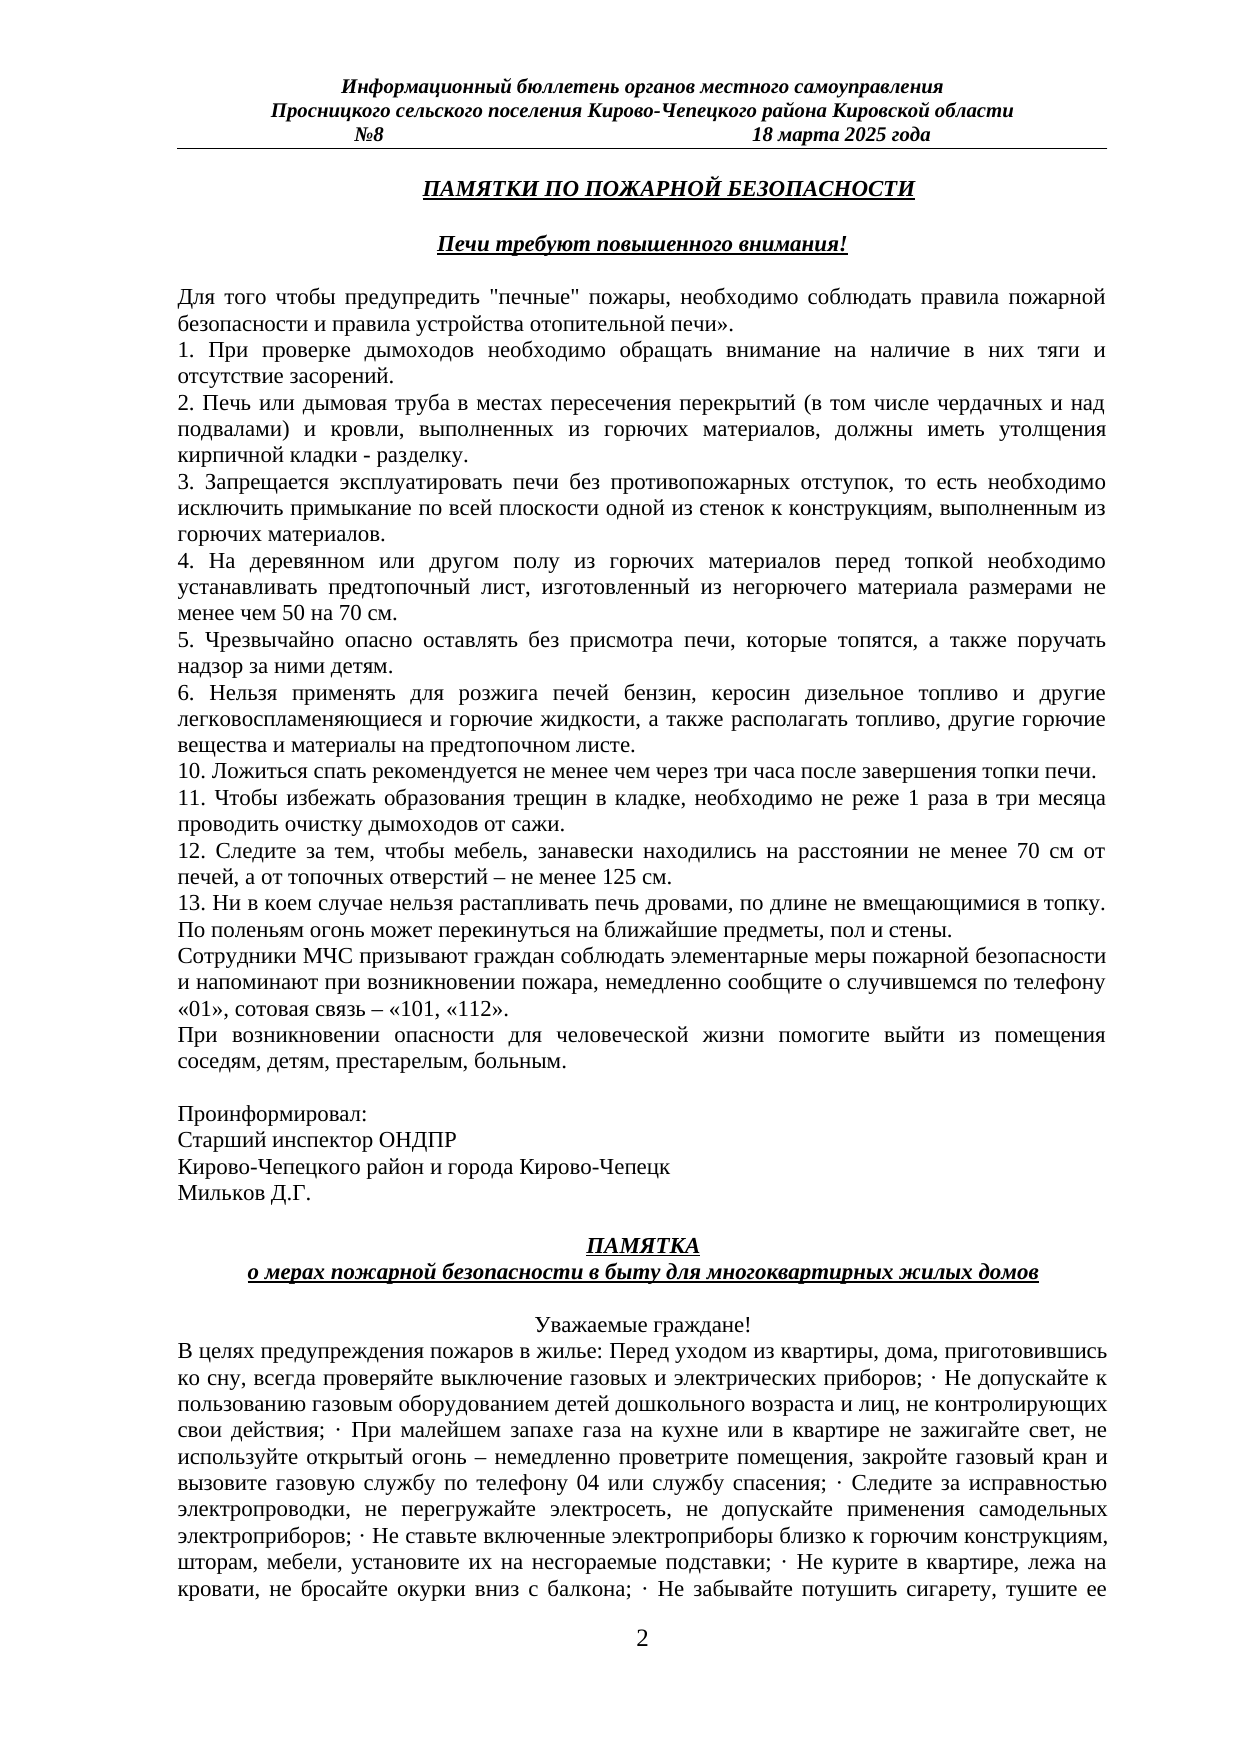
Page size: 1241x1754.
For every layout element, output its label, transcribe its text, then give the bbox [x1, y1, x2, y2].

text Сотрудники МЧС призывают граждан соблюдать элементарные меры пожарной безопасности и напоминают при возникновении пожара, немедленно сообщите о случившемся по телефону «01», сотовая связь – «101, «112». [177, 942, 1107, 1021]
text 1. При проверке дымоходов необходимо обращать внимание на наличие в них тяги и отсутствие засорений. [177, 336, 1107, 389]
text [177, 175, 1109, 202]
text 11. Чтобы избежать образования трещин в кладке, необходимо не реже 1 раза в три месяца проводить очистку дымоходов от сажи. [177, 784, 1107, 837]
text При возникновении опасности для человеческой жизни помогите выйти из помещения соседям, детям, престарелым, больным. [177, 1021, 1107, 1074]
text Для того чтобы предупредить "печные" пожары, необходимо соблюдать правила пожарной безопасности и правила устройства отопительной печи». [177, 283, 1107, 336]
text Мильков Д.Г. [177, 1179, 1107, 1206]
text ПАМЯТКА [177, 1232, 1109, 1258]
text Проинформировал: [177, 1100, 1107, 1127]
text Старший инспектор ОНДПР [177, 1127, 1107, 1153]
text 2. Печь или дымовая труба в местах пересечения перекрытий (в том числе чердачных и над подвалами) и кровли, выполненных из горючих материалов, должны иметь утолщения кирпичной кладки - разделку. [177, 389, 1107, 468]
text 10. Ложиться спать рекомендуется не менее чем через три часа после завершения топки печи. [177, 758, 1107, 784]
text Уважаемые граждане! [177, 1311, 1109, 1337]
text 12. Следите за тем, чтобы мебель, занавески находились на расстоянии не менее 70 см от печей, а от топочных отверстий – не менее 125 см. [177, 837, 1107, 889]
text Печи требуют повышенного внимания! [177, 231, 1107, 257]
text 5. Чрезвычайно опасно оставлять без присмотра печи, которые топятся, а также поручать надзор за ними детям. [177, 626, 1107, 678]
text о мерах пожарной безопасности в быту для многоквартирных жилых домов [177, 1258, 1109, 1285]
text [177, 1337, 1109, 1601]
text Кирово-Чепецкого район и города Кирово-Чепецк [177, 1153, 1107, 1179]
text 13. Ни в коем случае нельзя растапливать печь дровами, по длине не вмещающимися в топку. По поленьям огонь может перекинуться на ближайшие предметы, пол и стены. [177, 889, 1107, 942]
text 3. Запрещается эксплуатировать печи без противопожарных отступок, то есть необходимо исключить примыкание по всей плоскости одной из стенок к конструкциям, выполненным из горючих материалов. [177, 468, 1107, 547]
text 6. Нельзя применять для розжига печей бензин, керосин дизельное топливо и другие легковоспламеняющиеся и горючие жидкости, а также располагать топливо, другие горючие вещества и материалы на предтопочном листе. [177, 678, 1107, 758]
text 4. На деревянном или другом полу из горючих материалов перед топкой необходимо устанавливать предтопочный лист, изготовленный из негорючего материала размерами не менее чем 50 на 70 см. [177, 547, 1107, 626]
